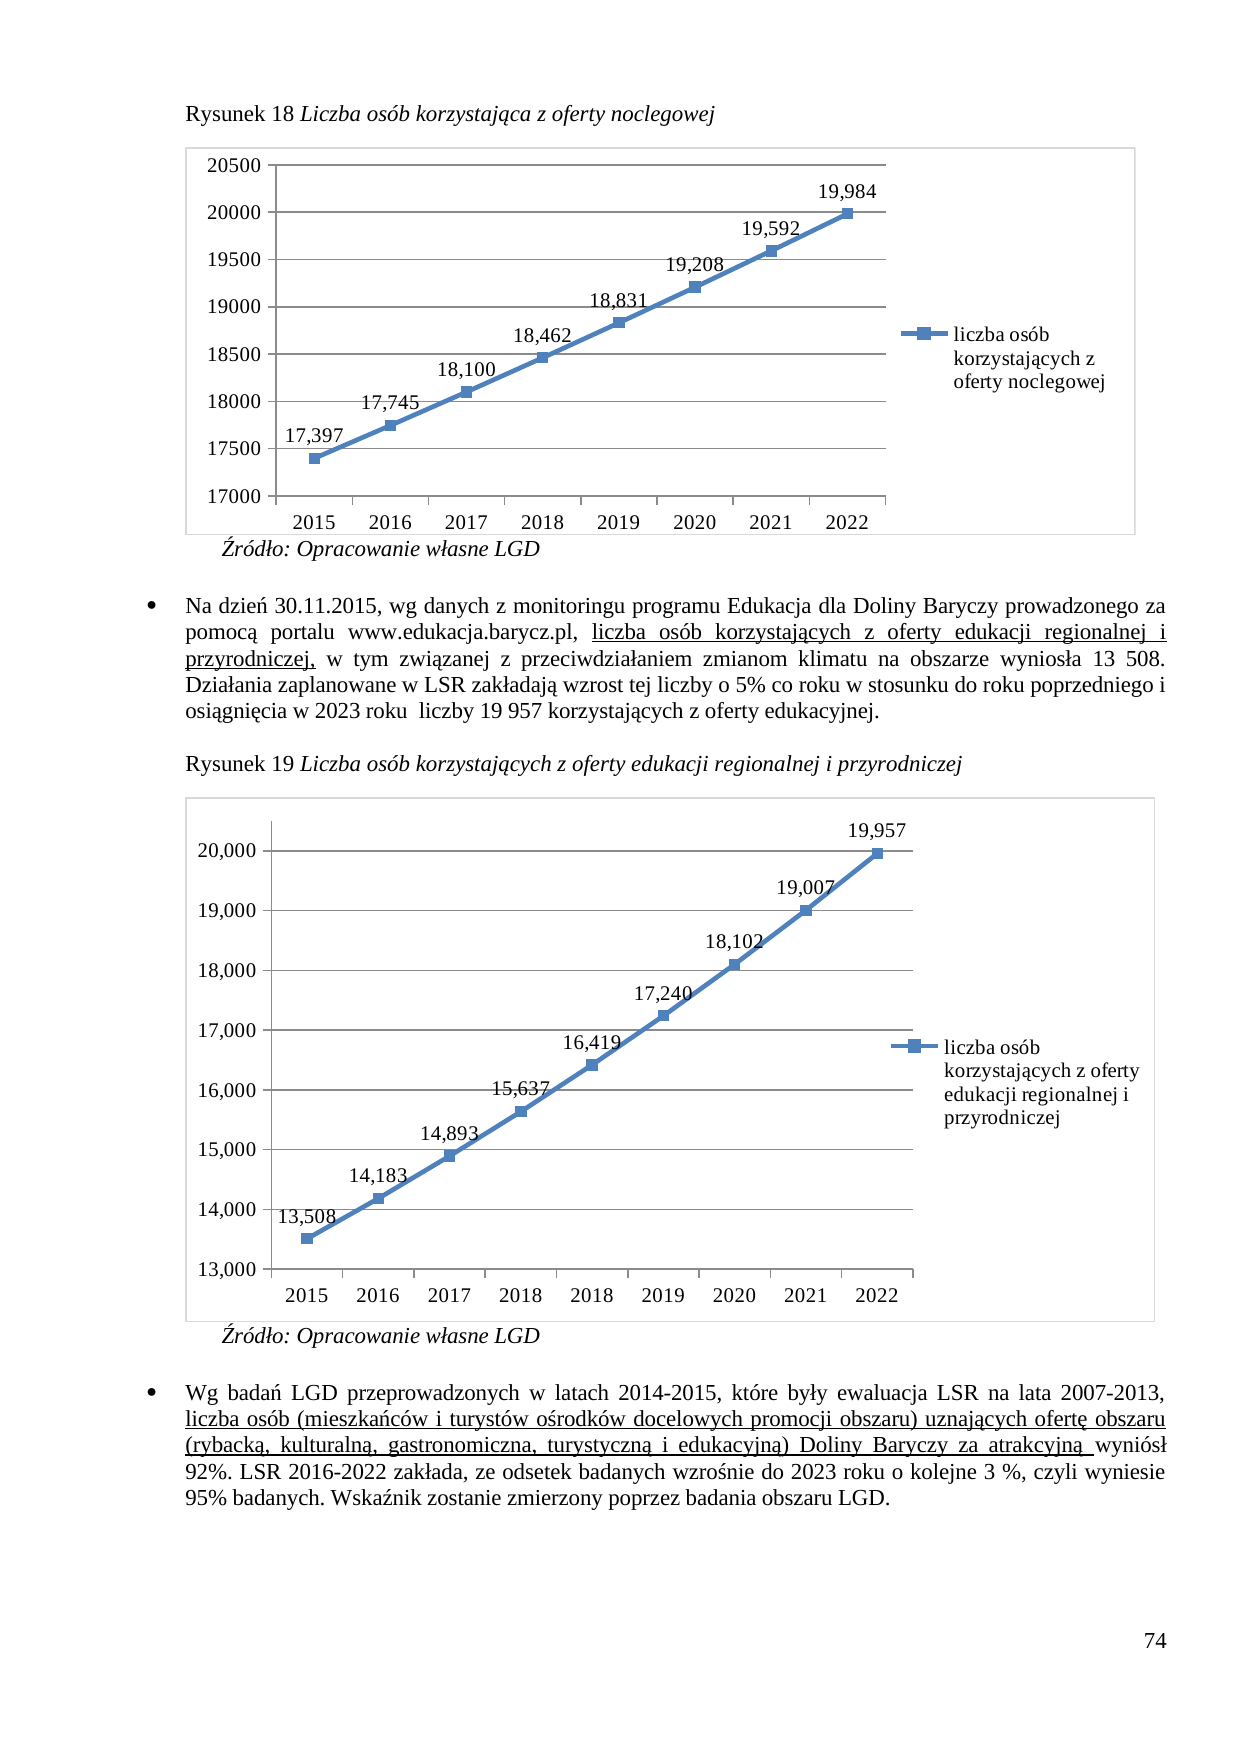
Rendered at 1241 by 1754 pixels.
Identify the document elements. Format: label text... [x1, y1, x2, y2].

text Źródło: Opracowanie własne LGD [148, 535, 1167, 562]
text Rysunek 19 Liczba osób korzystających z oferty edukacji regionalnej i przyrodniczej [148, 750, 1167, 776]
text Rysunek 18 Liczba osób korzystająca z oferty noclegowej [148, 100, 1167, 126]
text Źródło: Opracowanie własne LGD [148, 1322, 1167, 1348]
list Wg badań LGD przeprowadzonych w latach 2014-2015, które były ewaluacja LSR na lata 2007-2013, liczba osób (mieszkańców i turystów ośrodków docelowych promocji obszaru) uznających ofertę obszaru (rybacką, kulturalną, gastronomiczna, turystyczną i edukacyjną) Doliny Baryczy za atrakcyjną wyniósł 92%. LSR 2016-2022 zakłada, ze odsetek badanych wzrośnie do 2023 roku o kolejne 3 %, czyli wyniesie 95% badanych. Wskaźnik zostanie zmierzony poprzez badania obszaru LGD. [148, 1379, 1167, 1511]
list Na dzień 30.11.2015, wg danych z monitoringu programu Edukacja dla Doliny Baryczy prowadzonego za pomocą portalu www.edukacja.barycz.pl, liczba osób korzystających z oferty edukacji regionalnej i przyrodniczej, w tym związanej z przeciwdziałaniem zmianom klimatu na obszarze wyniosła 13 508. Działania zaplanowane w LSR zakładają wzrost tej liczby o 5% co roku w stosunku do roku poprzedniego i osiągnięcia w 2023 roku liczby 19 957 korzystających z oferty edukacyjnej. [148, 592, 1167, 724]
